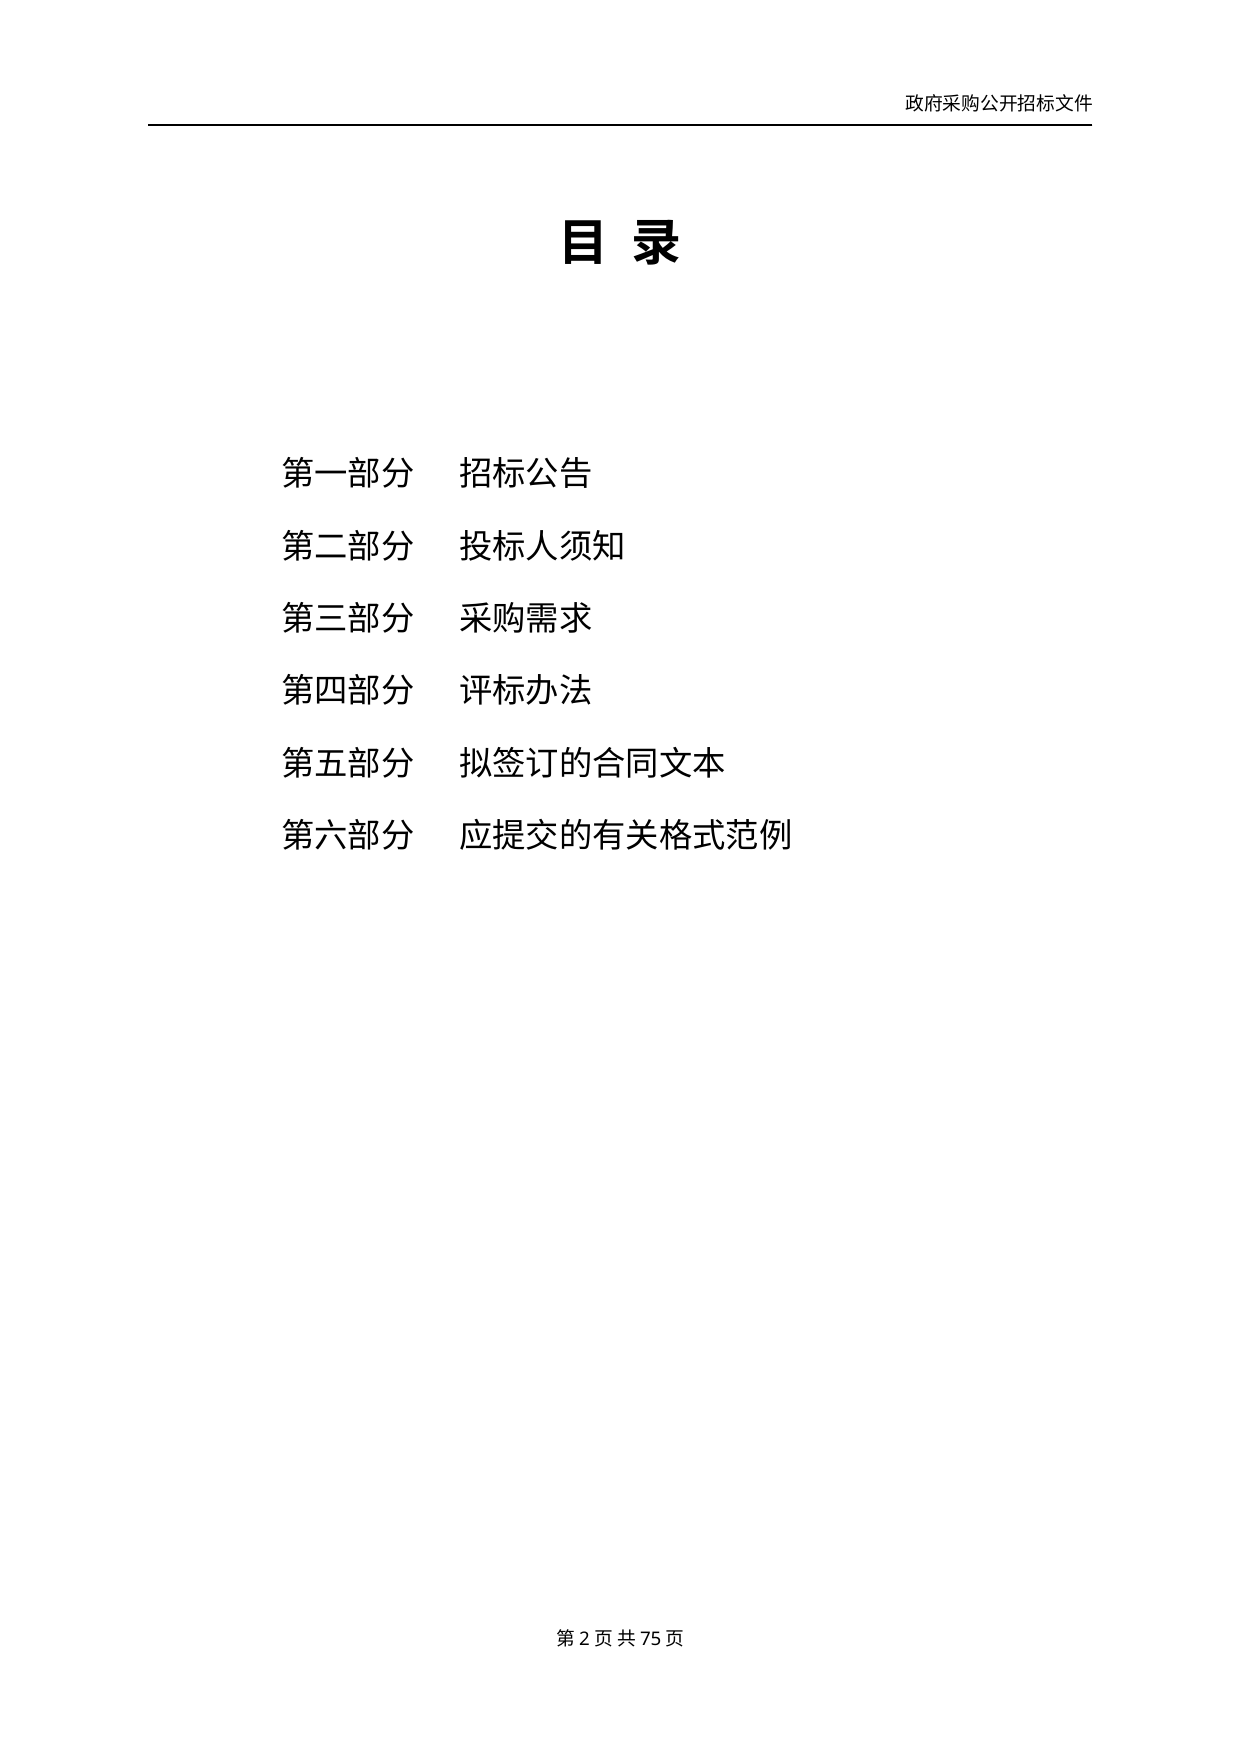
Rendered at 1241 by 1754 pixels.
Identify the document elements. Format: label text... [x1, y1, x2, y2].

text 目 录 [148, 202, 1092, 275]
text 第五部分 拟签订的合同文本 [148, 736, 1092, 784]
text 第六部分 应提交的有关格式范例 [148, 808, 1092, 857]
text 第一部分 招标公告 [148, 447, 1092, 495]
text 第四部分 评标办法 [148, 664, 1092, 712]
text 第三部分 采购需求 [148, 592, 1092, 640]
text 第二部分 投标人须知 [148, 519, 1092, 568]
